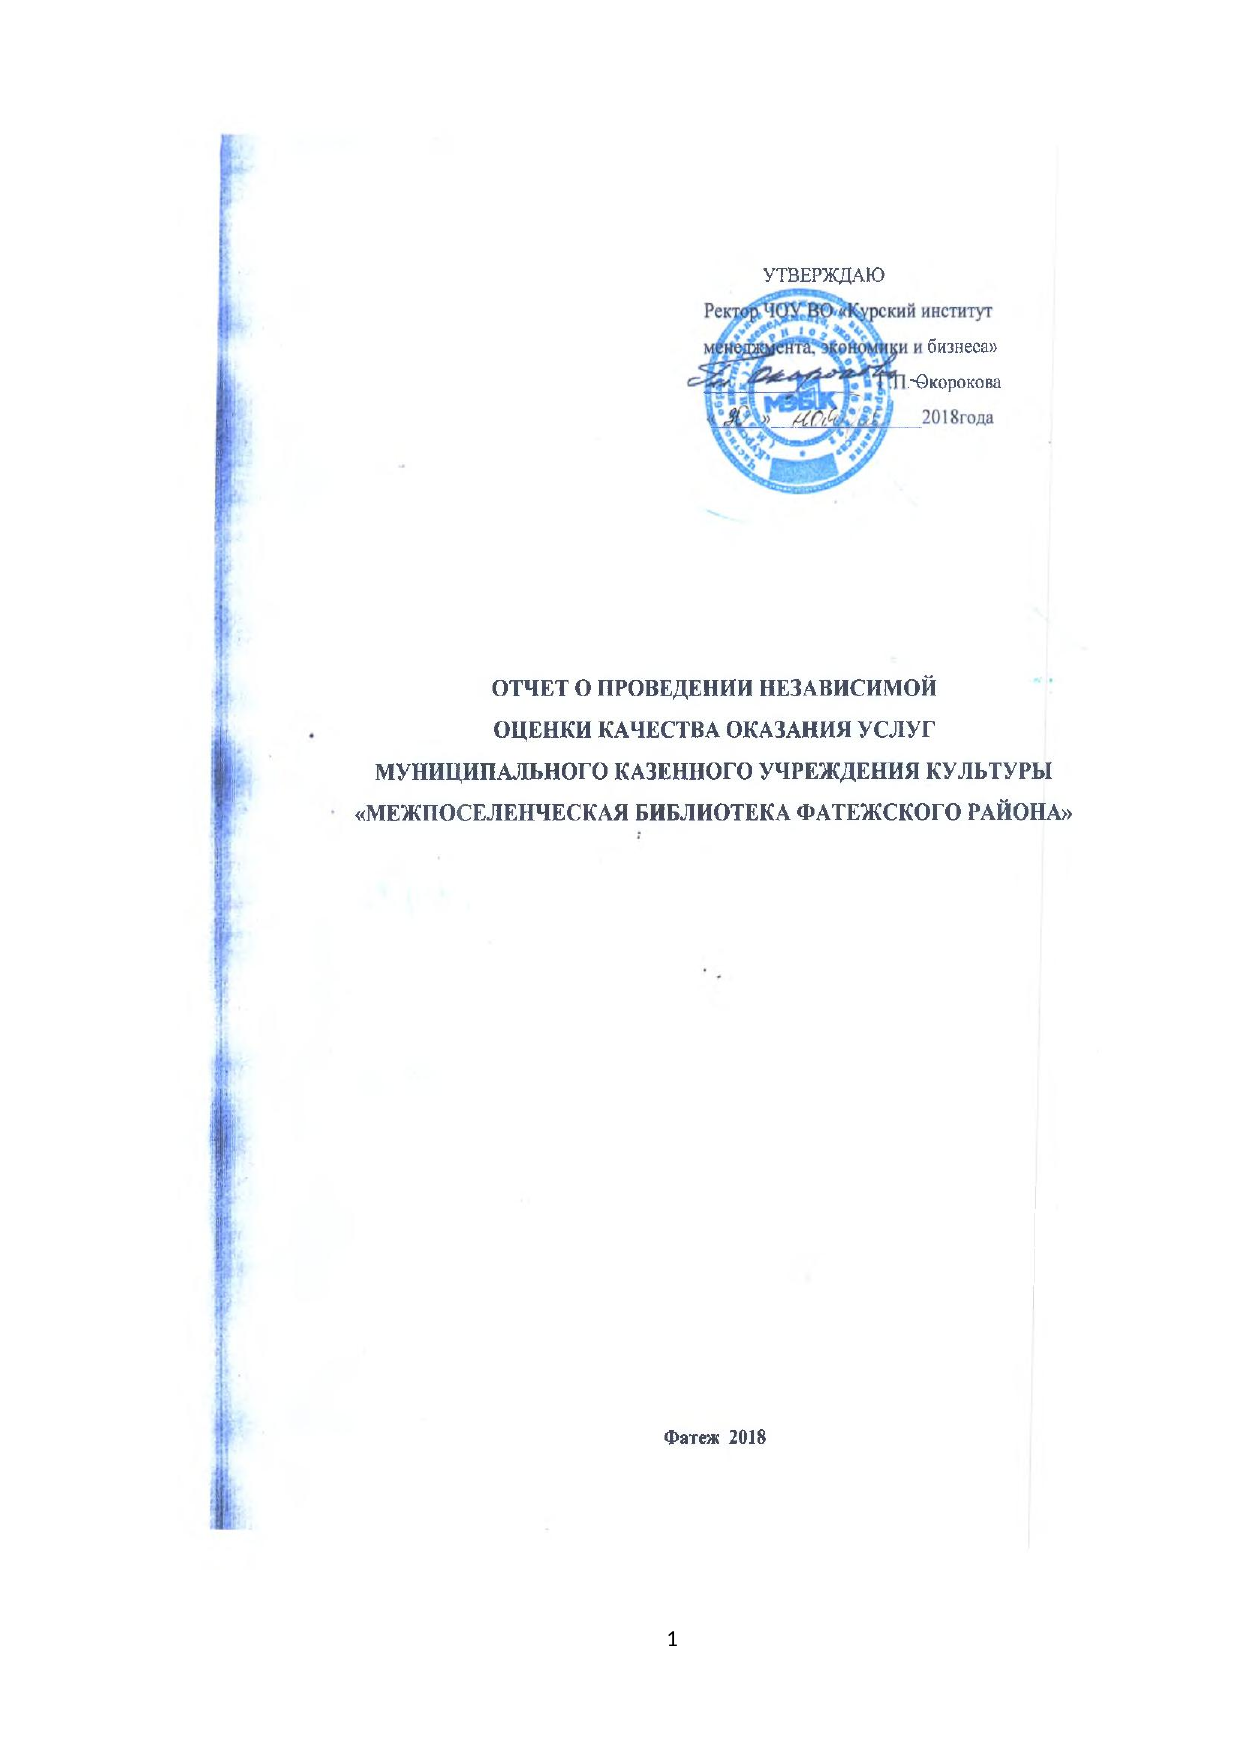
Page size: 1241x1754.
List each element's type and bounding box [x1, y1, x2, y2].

picture [177, 115, 1137, 1570]
